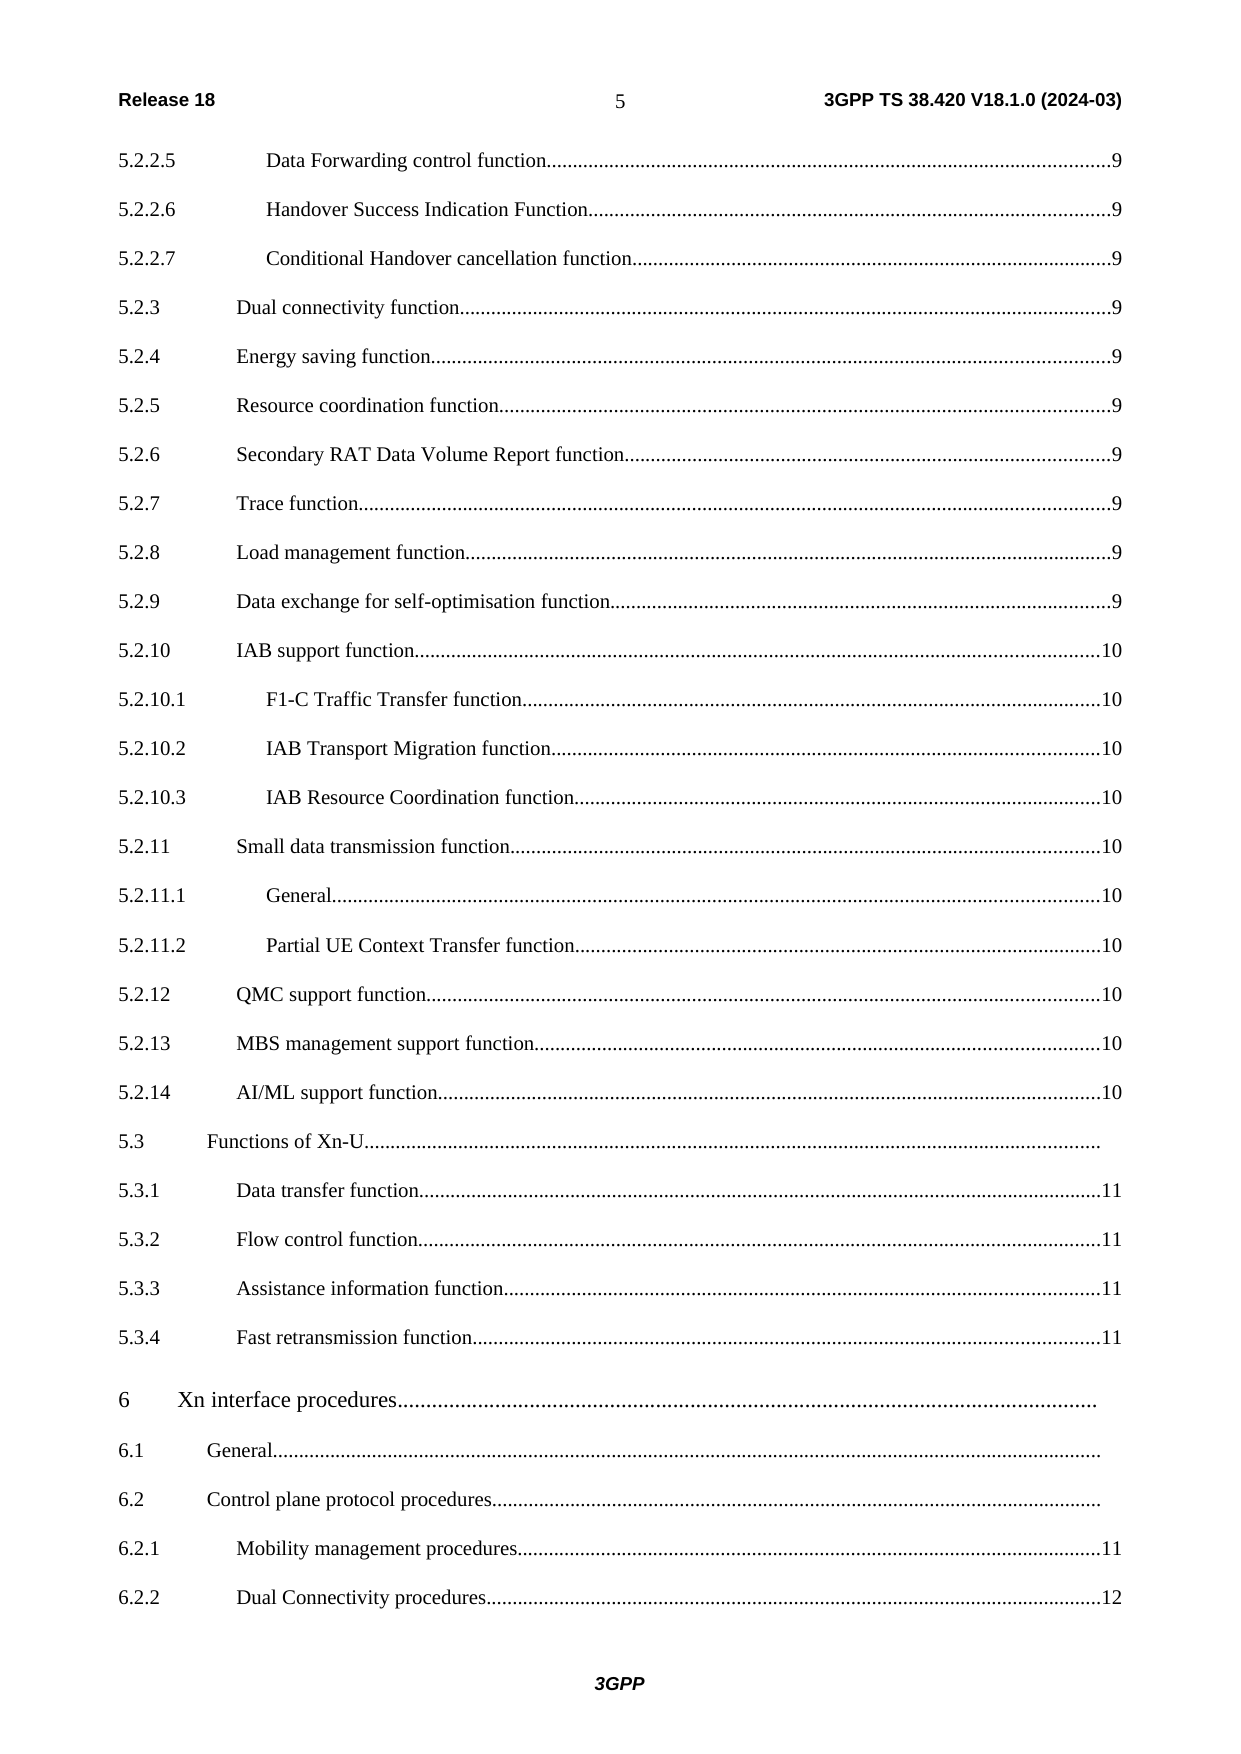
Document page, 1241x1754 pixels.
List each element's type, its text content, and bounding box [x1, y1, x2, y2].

text 5.2.2.5 Data Forwarding control function 9 [118, 147, 1122, 172]
text 5.2.5 Resource coordination function 9 [118, 393, 1122, 417]
text 6.2 Control plane protocol procedures 11 [118, 1487, 1078, 1511]
text 5.2.13 MBS management support function 10 [118, 1031, 1122, 1055]
text 5.2.6 Secondary RAT Data Volume Report function 9 [118, 442, 1122, 466]
text 5.3.3 Assistance information function 11 [118, 1276, 1122, 1300]
text 5.2.11.2 Partial UE Context Transfer function 10 [118, 932, 1122, 957]
text 5.2.10.3 IAB Resource Coordination function 10 [118, 785, 1122, 809]
text 5.3.2 Flow control function 11 [118, 1227, 1122, 1251]
text 5.2.4 Energy saving function 9 [118, 344, 1122, 368]
text 6.1 General 11 [118, 1438, 1078, 1462]
text 5.2.14 AI/ML support function 10 [118, 1080, 1122, 1104]
text 5.2.12 QMC support function 10 [118, 982, 1122, 1006]
text 5.2.10.1 F1-C Traffic Transfer function 10 [118, 687, 1122, 711]
text 5.2.3 Dual connectivity function 9 [118, 295, 1122, 319]
text 6.2.2 Dual Connectivity procedures 12 [118, 1585, 1122, 1609]
text 5.2.10 IAB support function 10 [118, 638, 1122, 662]
text 5.2.10.2 IAB Transport Migration function 10 [118, 736, 1122, 760]
text 6 Xn interface procedures 11 [118, 1387, 1078, 1413]
text 5.3 Functions of Xn-U 11 [118, 1129, 1078, 1153]
text 5.2.11.1 General 10 [118, 883, 1122, 907]
text 5.3.4 Fast retransmission function 11 [118, 1325, 1122, 1349]
text 6.2.1 Mobility management procedures 11 [118, 1536, 1122, 1560]
text 5.2.11 Small data transmission function 10 [118, 834, 1122, 858]
text 5.2.9 Data exchange for self-optimisation function 9 [118, 589, 1122, 613]
text 5.2.2.7 Conditional Handover cancellation function 9 [118, 246, 1122, 270]
text 5.2.7 Trace function 9 [118, 491, 1122, 515]
text 5.2.8 Load management function 9 [118, 540, 1122, 564]
text 5.3.1 Data transfer function 11 [118, 1178, 1122, 1202]
text 5.2.2.6 Handover Success Indication Function 9 [118, 197, 1122, 221]
